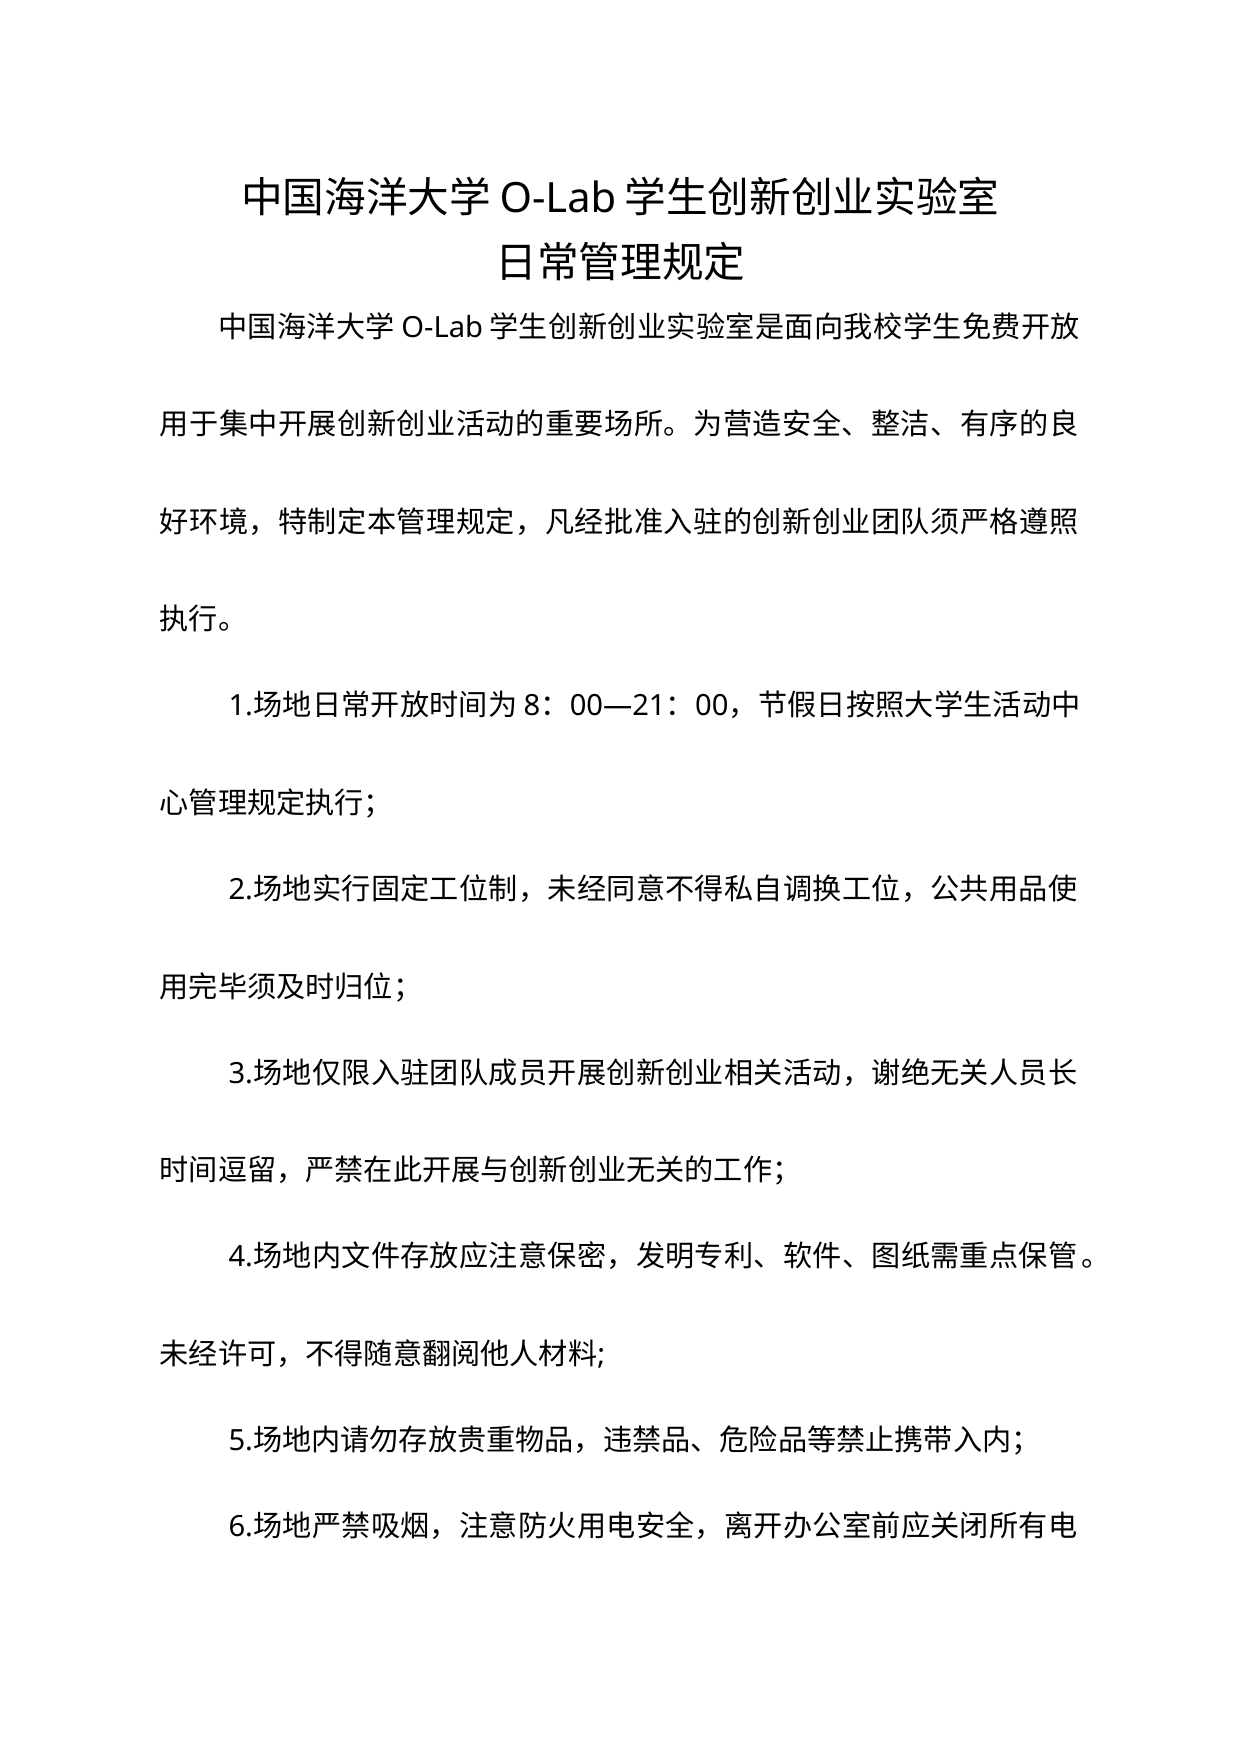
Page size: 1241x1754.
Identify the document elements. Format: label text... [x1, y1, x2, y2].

text 日常管理规定 [159, 227, 1081, 292]
text 5.场地内请勿存放贵重物品，违禁品、危险品等禁止携带入内； [159, 1405, 1081, 1470]
text 中国海洋大学O-Lab学生创新创业实验室 [159, 162, 1081, 227]
text 4.场地内文件存放应注意保密，发明专利、软件、图纸需重点保管。未经许可，不得随意翻阅他人材料; [159, 1222, 1081, 1384]
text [159, 1491, 1081, 1556]
text 1.场地日常开放时间为8：00—21：00，节假日按照大学生活动中心管理规定执行； [159, 671, 1081, 833]
text 2.场地实行固定工位制，未经同意不得私自调换工位，公共用品使用完毕须及时归位； [159, 854, 1081, 1017]
text 3.场地仅限入驻团队成员开展创新创业相关活动，谢绝无关人员长时间逗留，严禁在此开展与创新创业无关的工作； [159, 1038, 1081, 1200]
text 中国海洋大学O-Lab学生创新创业实验室是面向我校学生免费开放，用于集中开展创新创业活动的重要场所。为营造安全、整洁、有序的良好环境，特制定本管理规定，凡经批准入驻的创新创业团队须严格遵照执行。 [159, 292, 1081, 649]
